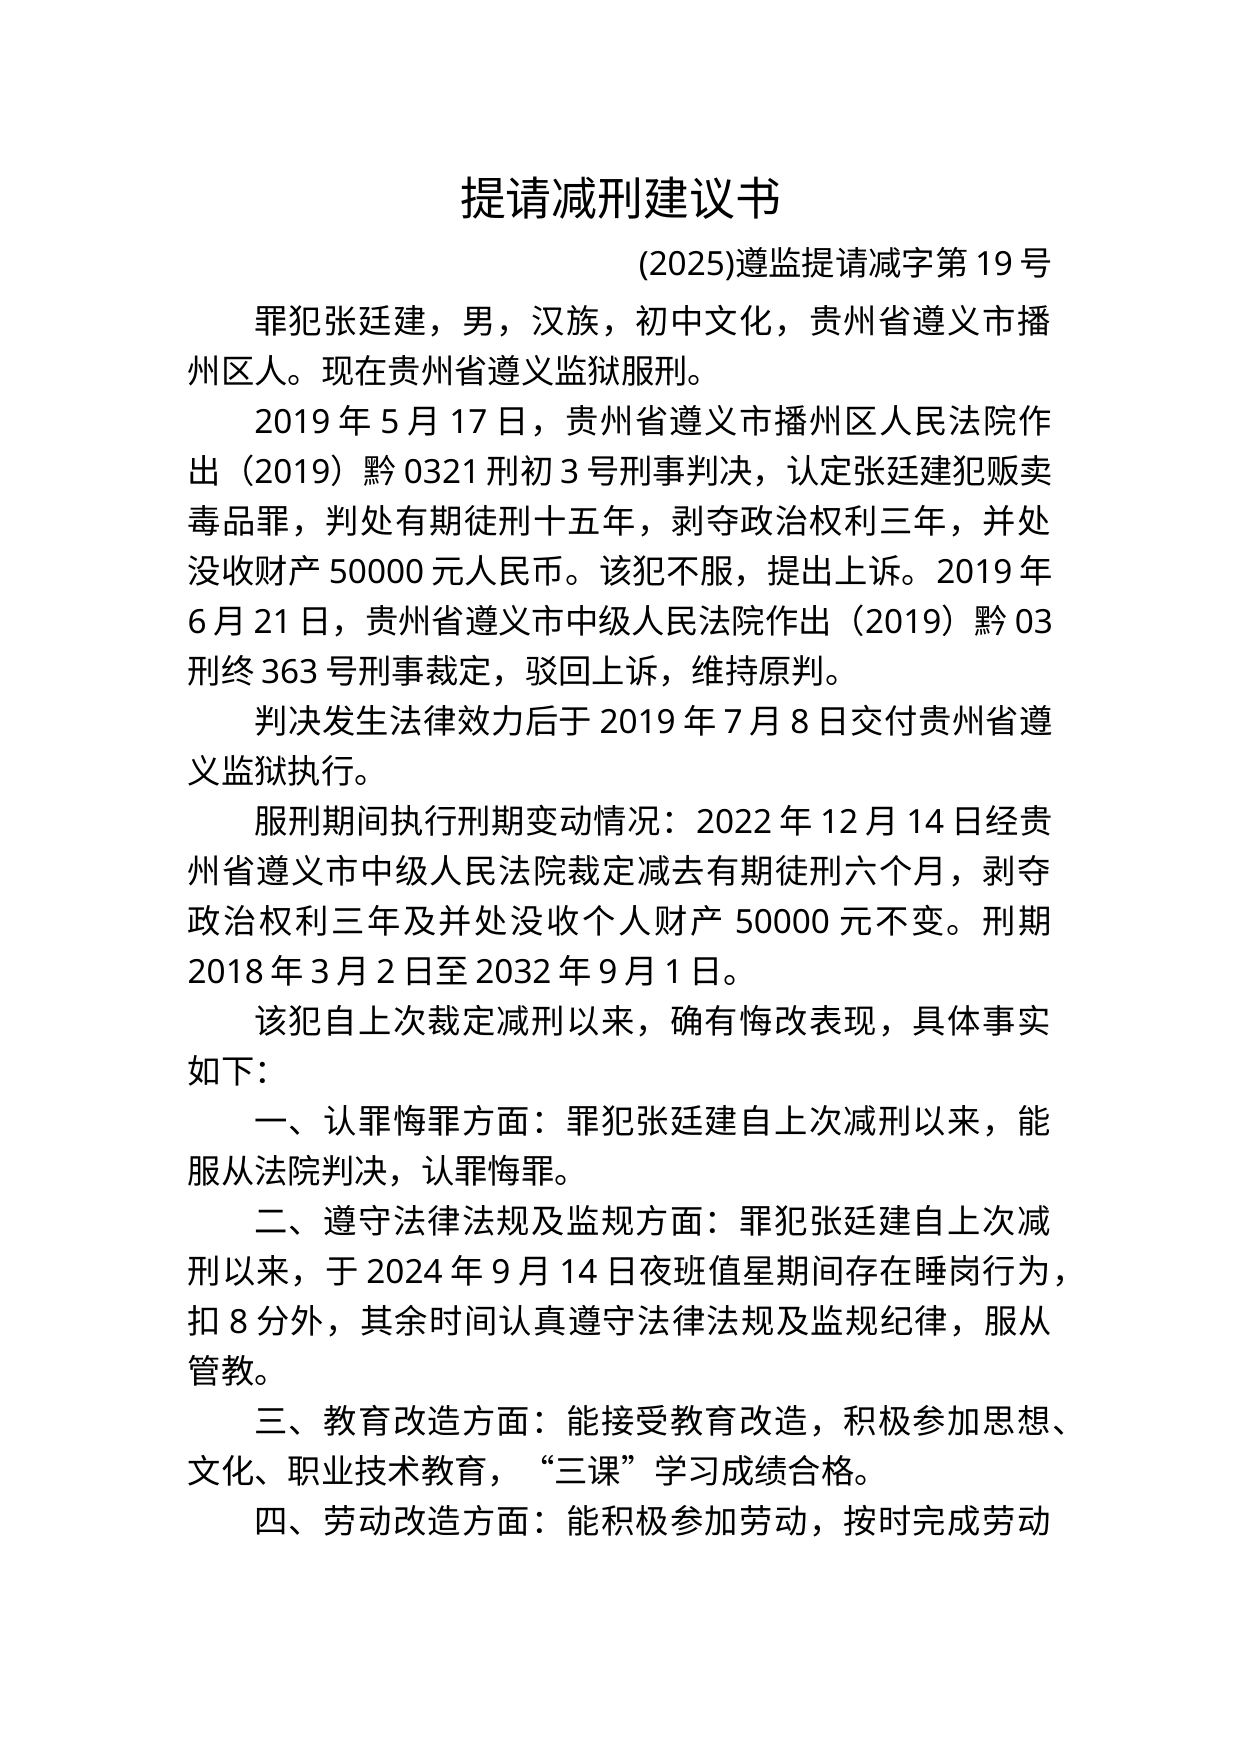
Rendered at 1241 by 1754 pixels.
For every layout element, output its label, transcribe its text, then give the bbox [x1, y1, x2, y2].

text 一、认罪悔罪方面：罪犯张廷建自上次减刑以来，能服从法院判决，认罪悔罪。 [187, 1093, 1053, 1193]
text 2019年5月17日，贵州省遵义市播州区人民法院作出（2019）黔0321刑初3号刑事判决，认定张廷建犯贩卖毒品罪，判处有期徒刑十五年，剥夺政治权利三年，并处没收财产50000元人民币。该犯不服，提出上诉。2019年6月21日，贵州省遵义市中级人民法院作出（2019）黔03刑终363号刑事裁定，驳回上诉，维持原判。 [187, 393, 1053, 693]
text 该犯自上次裁定减刑以来，确有悔改表现，具体事实如下： [187, 993, 1053, 1093]
text (2025)遵监提请减字第19号 [187, 228, 1053, 293]
text 提请减刑建议书 [187, 162, 1053, 228]
text 二、遵守法律法规及监规方面：罪犯张廷建自上次减刑以来，于2024年9月14日夜班值星期间存在睡岗行为，扣8分外，其余时间认真遵守法律法规及监规纪律，服从管教。 [187, 1193, 1053, 1393]
text 服刑期间执行刑期变动情况：2022年12月14日经贵州省遵义市中级人民法院裁定减去有期徒刑六个月，剥夺政治权利三年及并处没收个人财产50000元不变。刑期2018年3月2日至2032年9月1日。 [187, 793, 1053, 993]
text 罪犯张廷建，男，汉族，初中文化，贵州省遵义市播州区人。现在贵州省遵义监狱服刑。 [187, 293, 1053, 393]
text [187, 1493, 1053, 1543]
text 三、教育改造方面：能接受教育改造，积极参加思想、文化、职业技术教育，“三课”学习成绩合格。 [187, 1393, 1053, 1493]
text 判决发生法律效力后于2019年7月8日交付贵州省遵义监狱执行。 [187, 693, 1053, 793]
